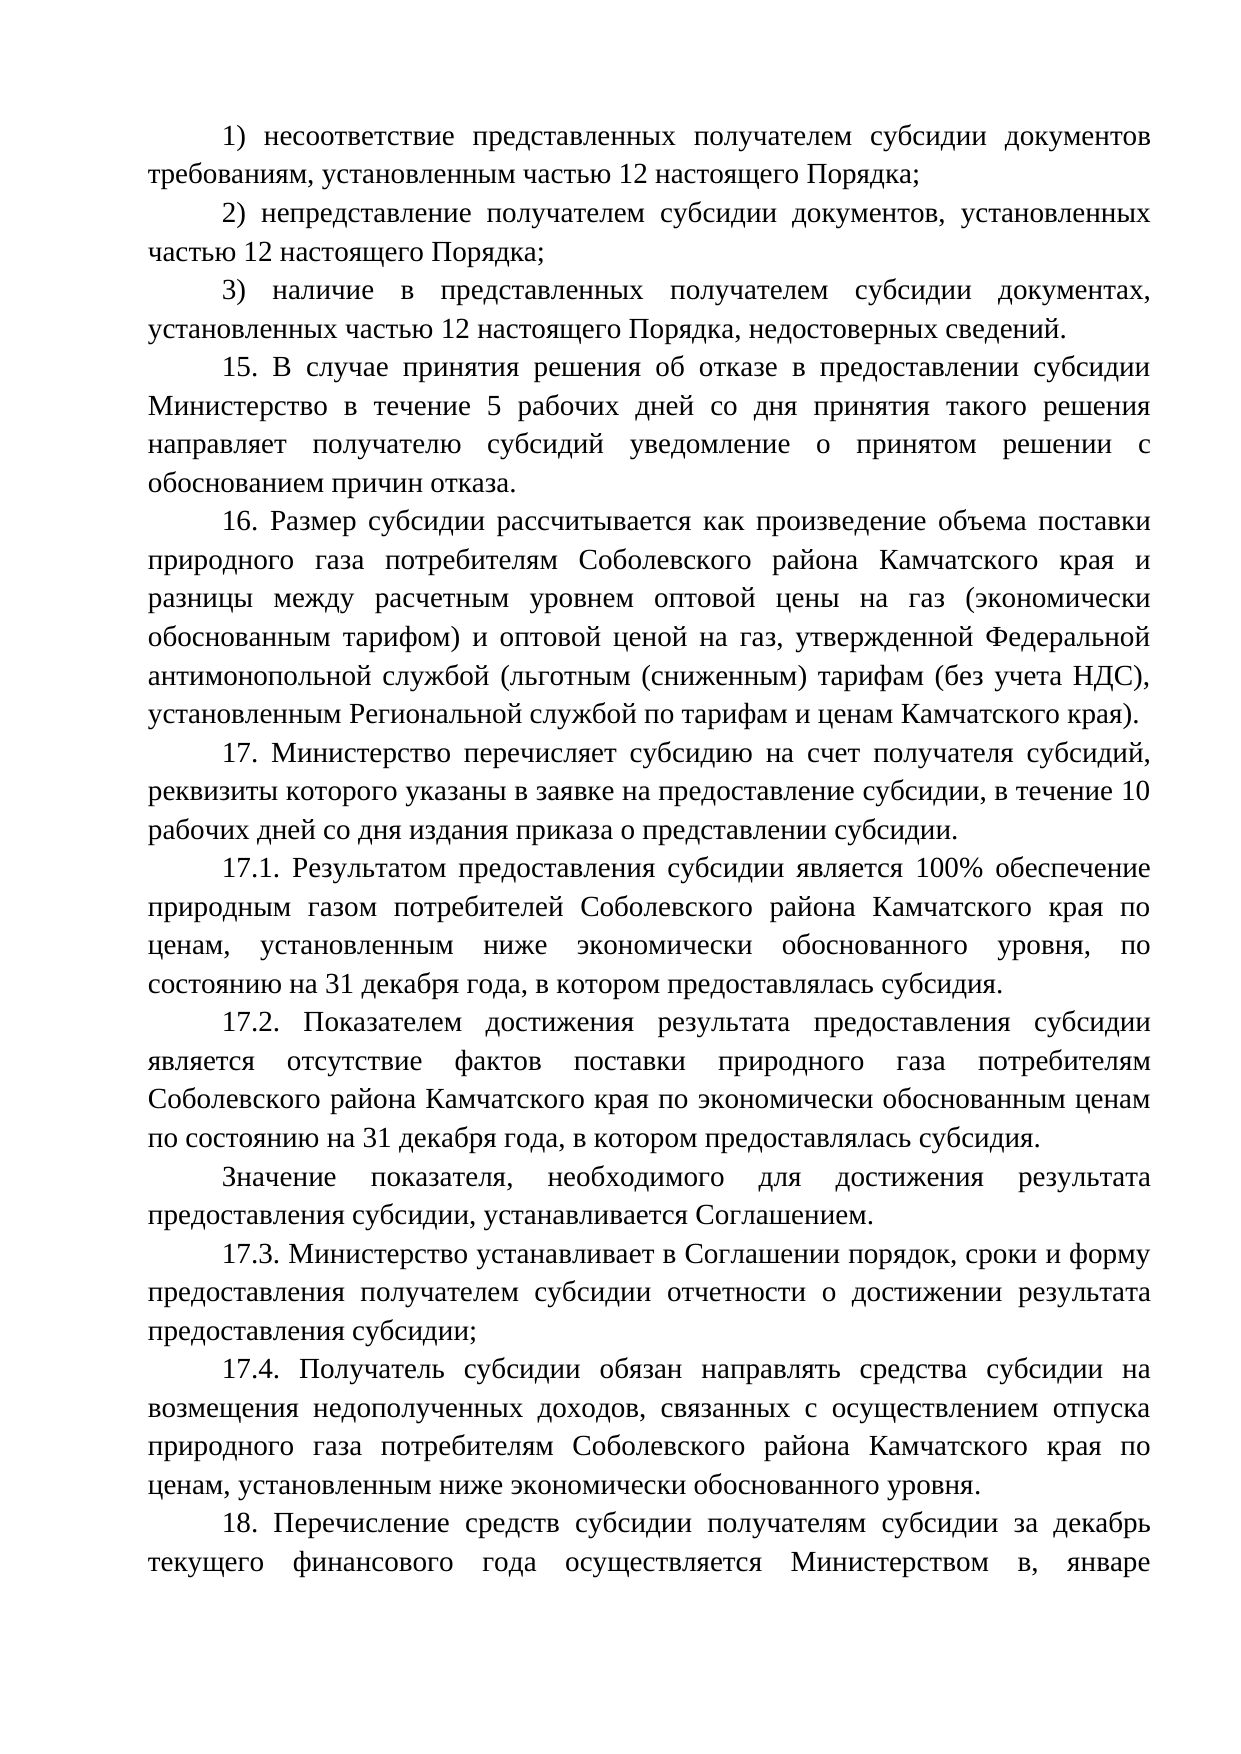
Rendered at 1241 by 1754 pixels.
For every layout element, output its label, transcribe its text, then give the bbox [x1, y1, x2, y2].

text 17. Министерство перечисляет субсидию на счет получателя субсидий, реквизиты которого указаны в заявке на предоставление субсидии, в течение 10 рабочих дней со дня издания приказа о представлении субсидии. [148, 735, 1152, 845]
text 16. Размер субсидии рассчитывается как произведение объема поставки природного газа потребителям Соболевского района Камчатского края и разницы между расчетным уровнем оптовой цены на газ (экономически обоснованным тарифом) и оптовой ценой на газ, утвержденной Федеральной антимонопольной службой (льготным (сниженным) тарифам (без учета НДС), установленным Региональной службой по тарифам и ценам Камчатского края). [148, 503, 1152, 730]
list 17.3. Министерство устанавливает в Соглашении порядок, сроки и форму предоставления получателем субсидии отчетности о достижении результата предоставления субсидии; [148, 1236, 1152, 1346]
list 17.2. Показателем достижения результата предоставления субсидии является отсутствие фактов поставки природного газа потребителям Соболевского района Камчатского края по экономически обоснованным ценам по состоянию на 31 декабря года, в котором предоставлялась субсидия. [148, 1004, 1152, 1154]
text 15. В случае принятия решения об отказе в предоставлении субсидии Министерство в течение 5 рабочих дней со дня принятия такого решения направляет получателю субсидий уведомление о принятом решении с обоснованием причин отказа. [148, 349, 1152, 498]
list 17.4. Получатель субсидии обязан направлять средства субсидии на возмещения недополученных доходов, связанных с осуществлением отпуска природного газа потребителям Соболевского района Камчатского края по ценам, установленным ниже экономически обоснованного уровня. [148, 1351, 1152, 1501]
list 17.1. Результатом предоставления субсидии является 100% обеспечение природным газом потребителей Соболевского района Камчатского края по ценам, установленным ниже экономически обоснованного уровня, по состоянию на 31 декабря года, в котором предоставлялась субсидия. [148, 850, 1152, 999]
text 1) несоответствие представленных получателем субсидии документов требованиям, установленным частью 12 настоящего Порядка; [148, 118, 1152, 190]
list Значение показателя, необходимого для достижения результата предоставления субсидии, устанавливается Соглашением. [148, 1159, 1152, 1231]
text 3) наличие в представленных получателем субсидии документах, установленных частью 12 настоящего Порядка, недостоверных сведений. [148, 272, 1152, 344]
text 2) непредставление получателем субсидии документов, установленных частью 12 настоящего Порядка; [148, 195, 1152, 267]
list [148, 1506, 1152, 1578]
